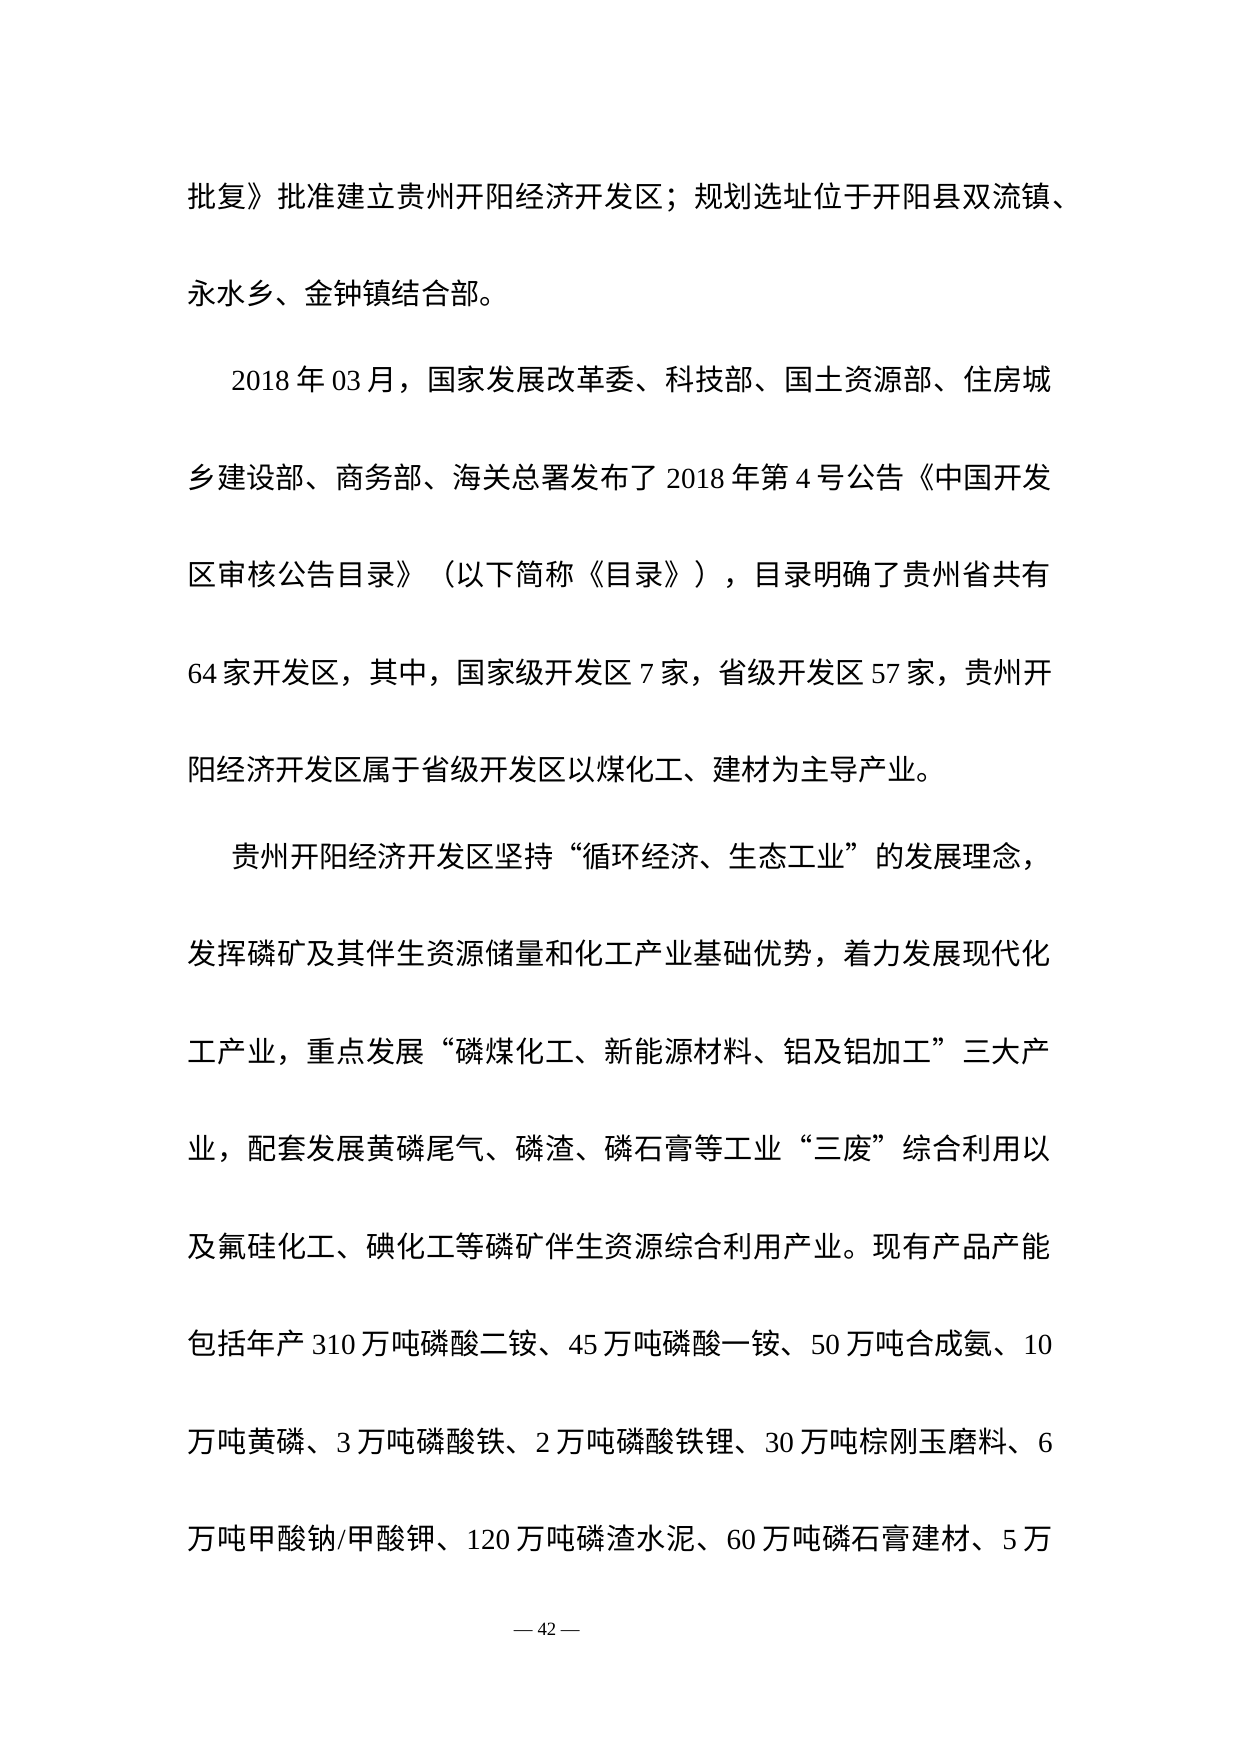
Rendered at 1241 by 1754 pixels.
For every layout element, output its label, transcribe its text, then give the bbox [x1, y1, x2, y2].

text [187, 162, 1053, 324]
text 2018年03月，国家发展改革委、科技部、国土资源部、住房城乡建设部、商务部、海关总署发布了2018年第4号公告《中国开发区审核公告目录》（以下简称《目录》），目录明确了贵州省共有64家开发区，其中，国家级开发区7家，省级开发区57家，贵州开阳经济开发区属于省级开发区以煤化工、建材为主导产业。 [187, 346, 1053, 801]
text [187, 822, 1053, 1569]
